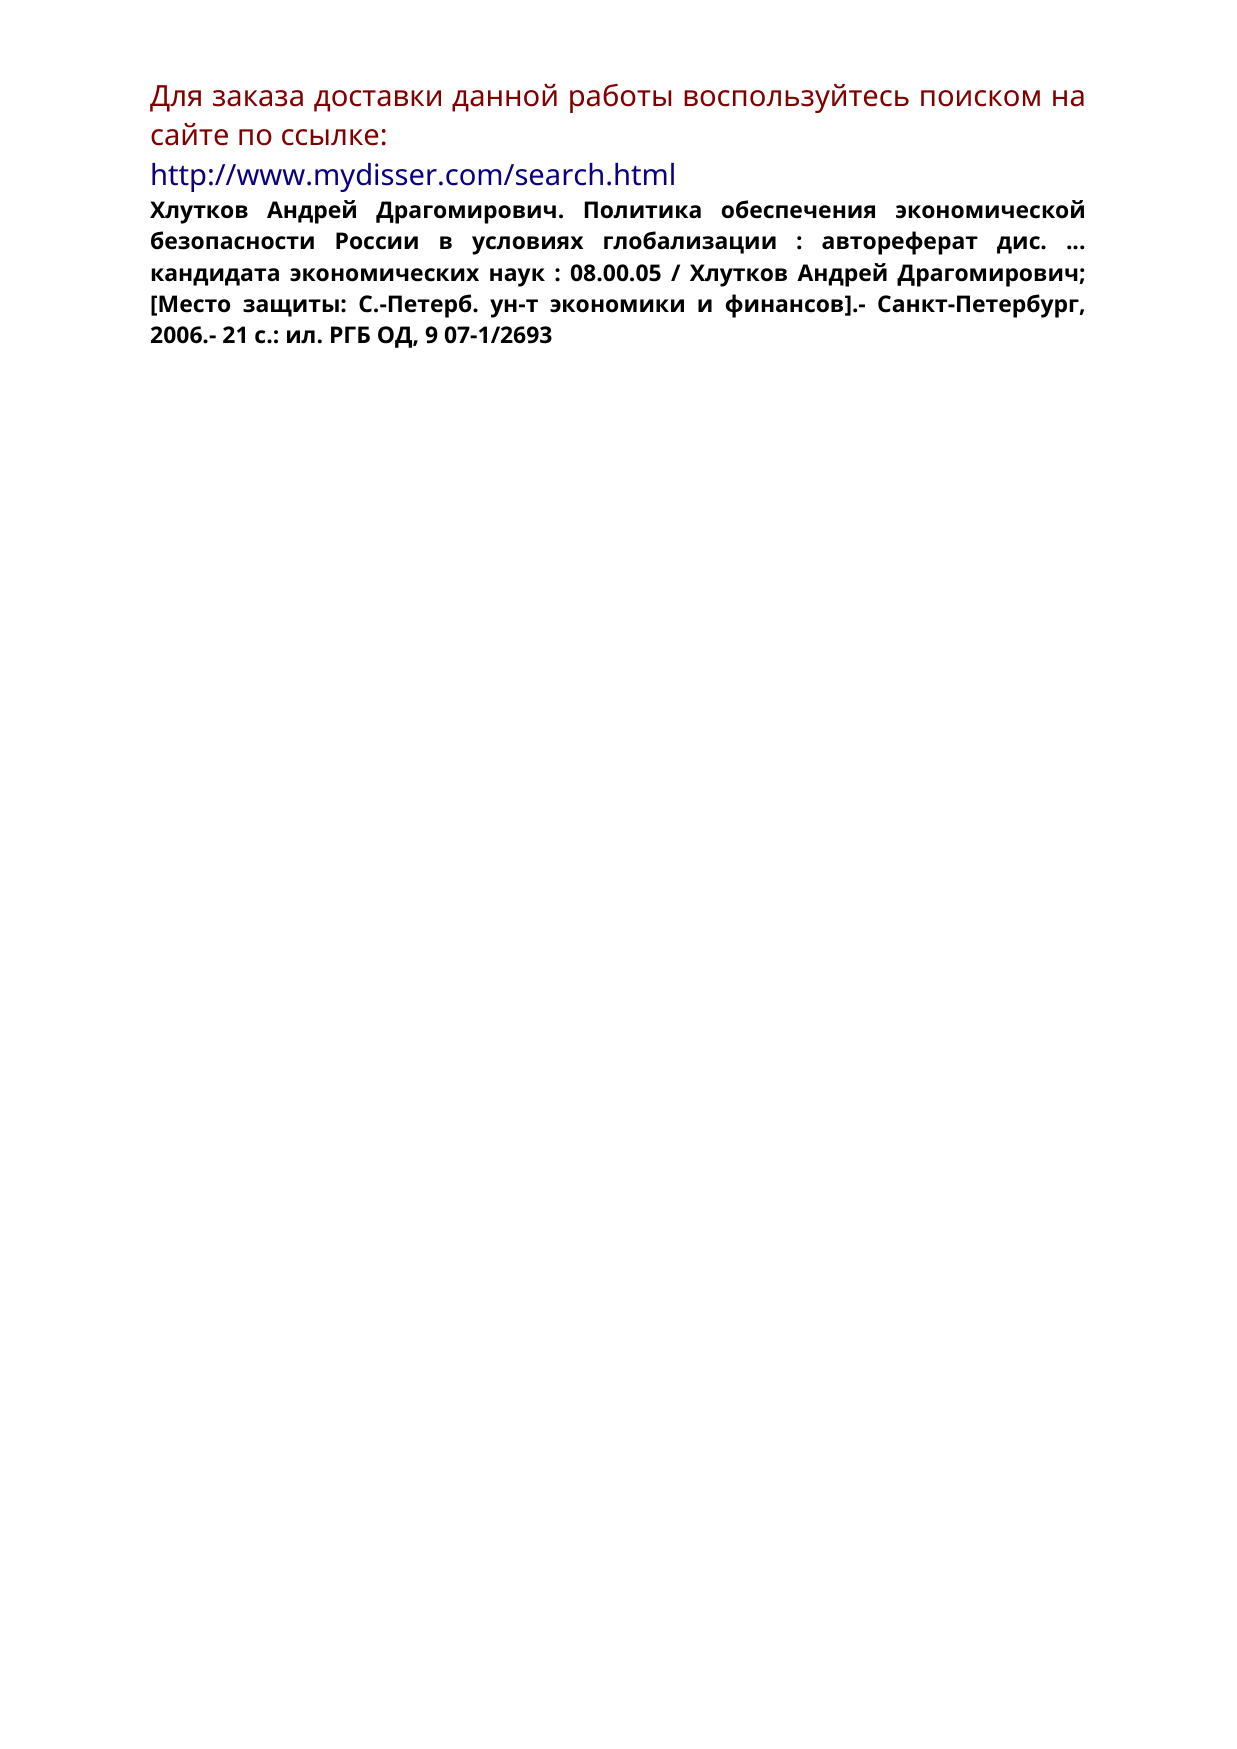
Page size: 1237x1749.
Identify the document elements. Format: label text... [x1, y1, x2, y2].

text Хлутков Андрей Драгомирович. Политика обеспечения экономической безопасности России в условиях глобализации : автореферат дис. ... кандидата экономических наук : 08.00.05 / Хлутков Андрей Драгомирович; [Место защиты: С.-Петерб. ун-т экономики и финансов].- Санкт-Петербург, 2006.- 21 с.: ил. РГБ ОД, 9 07-1/2693 [150, 194, 1086, 350]
